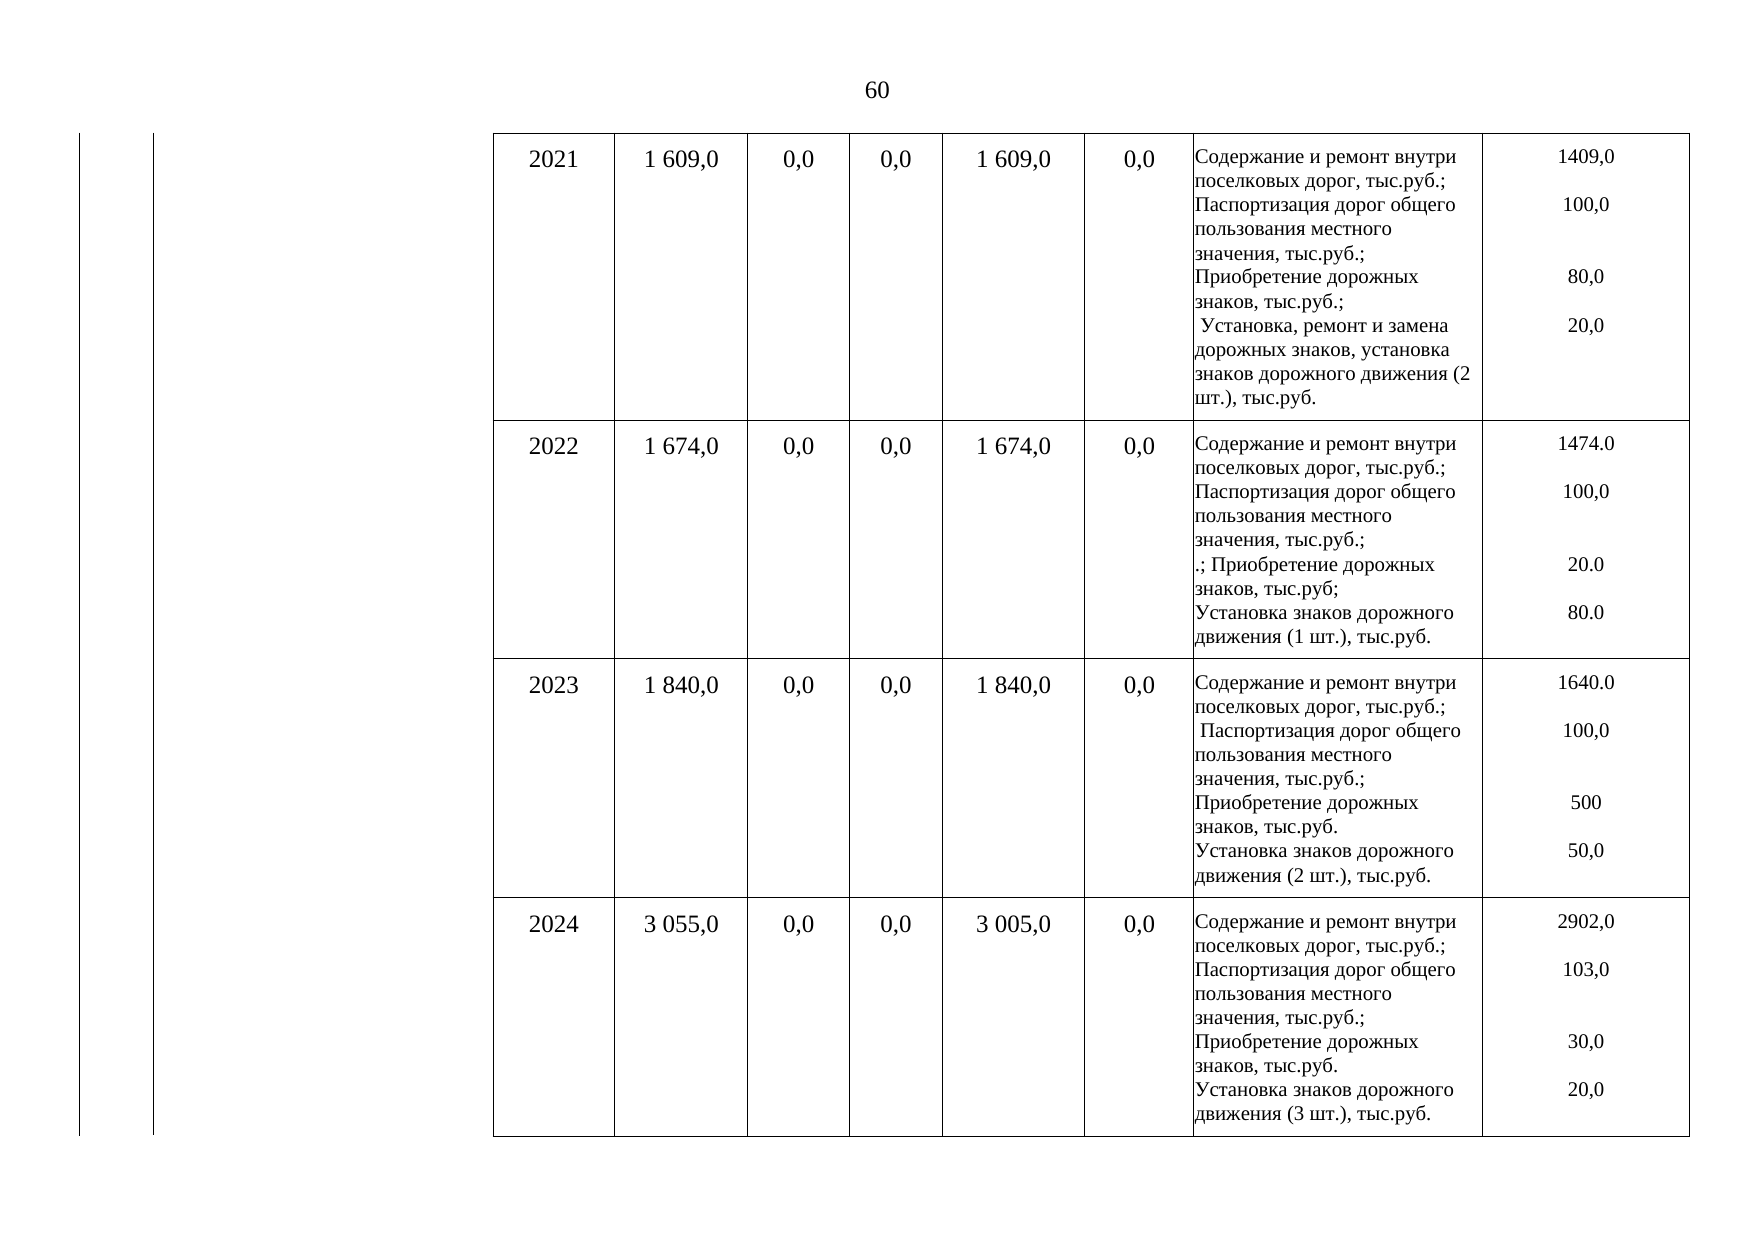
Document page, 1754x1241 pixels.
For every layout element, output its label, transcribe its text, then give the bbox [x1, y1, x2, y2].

table_cell 0,0 [748, 134, 849, 419]
table_cell 1640.0 100,0 500 50,0 [1483, 659, 1689, 897]
table_cell 1 674,0 [615, 421, 747, 658]
table_cell 0,0 [1085, 898, 1193, 1136]
table_cell 3 055,0 [615, 898, 747, 1136]
table_cell 0,0 [850, 659, 942, 897]
table_cell 0,0 [748, 659, 849, 897]
table_cell 0,0 [1085, 134, 1193, 419]
table_cell 2022 [494, 421, 614, 658]
table_cell 0,0 [1085, 659, 1193, 897]
table_cell Содержание и ремонт внутри поселковых дорог, тыс.руб.; Паспортизация дорог общего пользования местного значения, тыс.руб.; Приобретение дорожных знаков, тыс.руб. Установка знаков дорожного движения (2 шт.), тыс.руб. [1194, 659, 1482, 897]
table_cell 2024 [494, 898, 614, 1136]
table_cell 0,0 [850, 134, 942, 419]
table_cell 0,0 [748, 421, 849, 658]
table_cell Содержание и ремонт внутри поселковых дорог, тыс.руб.; Паспортизация дорог общего пользования местного значения, тыс.руб.; Приобретение дорожных знаков, тыс.руб. Установка знаков дорожного движения (3 шт.), тыс.руб. [1194, 898, 1482, 1136]
table_cell 1 840,0 [943, 659, 1084, 897]
table_cell 1 674,0 [943, 421, 1084, 658]
table_cell 1474.0 100,0 20.0 80.0 [1483, 421, 1689, 658]
table_cell 1409,0 100,0 80,0 20,0 [1483, 134, 1689, 419]
table_cell 2023 [494, 659, 614, 897]
table_cell 0,0 [1085, 421, 1193, 658]
table_cell 0,0 [748, 898, 849, 1136]
table_cell 2902,0 103,0 30,0 20,0 [1483, 898, 1689, 1136]
table_cell 0,0 [850, 421, 942, 658]
table_cell 1 609,0 [615, 134, 747, 419]
table_cell Содержание и ремонт внутри поселковых дорог, тыс.руб.; Паспортизация дорог общего пользования местного значения, тыс.руб.; Приобретение дорожных знаков, тыс.руб.; Установка, ремонт и замена дорожных знаков, установка знаков дорожного движения (2 шт.), тыс.руб. [1194, 134, 1482, 419]
table_cell Содержание и ремонт внутри поселковых дорог, тыс.руб.; Паспортизация дорог общего пользования местного значения, тыс.руб.; .; Приобретение дорожных знаков, тыс.руб; Установка знаков дорожного движения (1 шт.), тыс.руб. [1194, 421, 1482, 658]
table_cell 3 005,0 [943, 898, 1084, 1136]
table_cell 1 609,0 [943, 134, 1084, 419]
table_cell 1 840,0 [615, 659, 747, 897]
table_cell 2021 [494, 134, 614, 419]
table_cell 0,0 [850, 898, 942, 1136]
